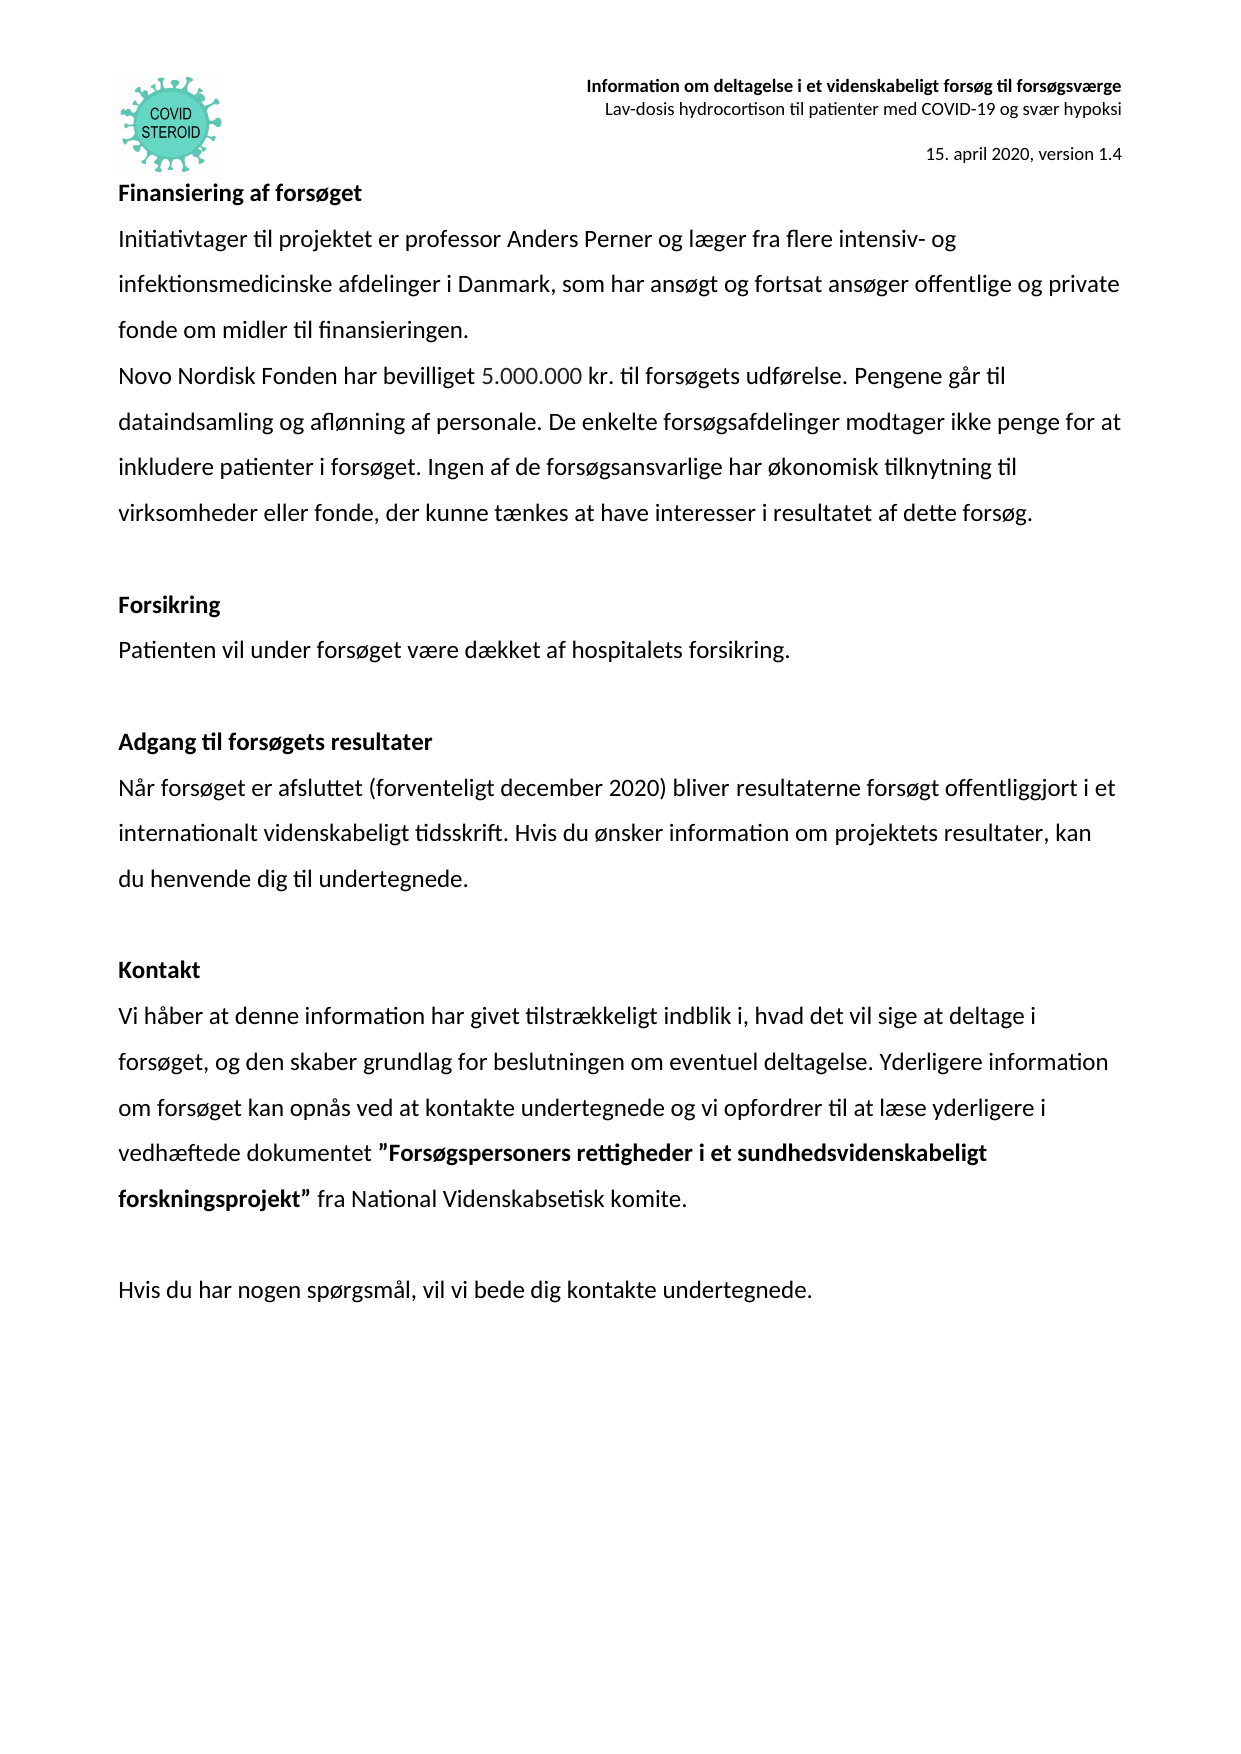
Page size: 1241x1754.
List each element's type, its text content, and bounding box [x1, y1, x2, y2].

subtitle Adgang til forsøgets resultater [118, 726, 1122, 756]
text Vi håber at denne information har givet tilstrækkeligt indblik i, hvad det vil sige at deltage i forsøget, og den skaber grundlag for beslutningen om eventuel deltagelse. Yderligere information om forsøget kan opnås ved at kontakte undertegnede og vi opfordrer til at læse yderligere i vedhæftede dokumentet ”Forsøgspersoners rettigheder i et sundhedsvidenskabeligt forskningsprojekt” fra National Videnskabsetisk komite. [118, 1000, 1122, 1214]
text Patienten vil under forsøget være dækket af hospitalets forsikring. [118, 634, 1122, 665]
text Hvis du har nogen spørgsmål, vil vi bede dig kontakte undertegnede. [118, 1275, 1122, 1305]
text Når forsøget er afsluttet (forventeligt december 2020) bliver resultaterne forsøgt offentliggjort i et internationalt videnskabeligt tidsskrift. Hvis du ønsker information om projektets resultater, kan du henvende dig til undertegnede. [118, 772, 1122, 894]
subtitle Forsikring [118, 589, 1122, 619]
text Initiativtager til projektet er professor Anders Perner og læger fra flere intensiv- og infektionsmedicinske afdelinger i Danmark, som har ansøgt og fortsat ansøger offentlige og private fonde om midler til finansieringen. [118, 223, 1122, 345]
subtitle Finansiering af forsøget [118, 177, 1122, 208]
subtitle Kontakt [118, 954, 1122, 985]
text Novo Nordisk Fonden har bevilliget 5.000.000 kr. til forsøgets udførelse. Pengene går til dataindsamling og aflønning af personale. De enkelte forsøgsafdelinger modtager ikke penge for at inkludere patienter i forsøget. Ingen af de forsøgsansvarlige har økonomisk tilknytning til virksomheder eller fonde, der kunne tænkes at have interesser i resultatet af dette forsøg. [118, 360, 1122, 528]
picture [118, 73, 224, 177]
